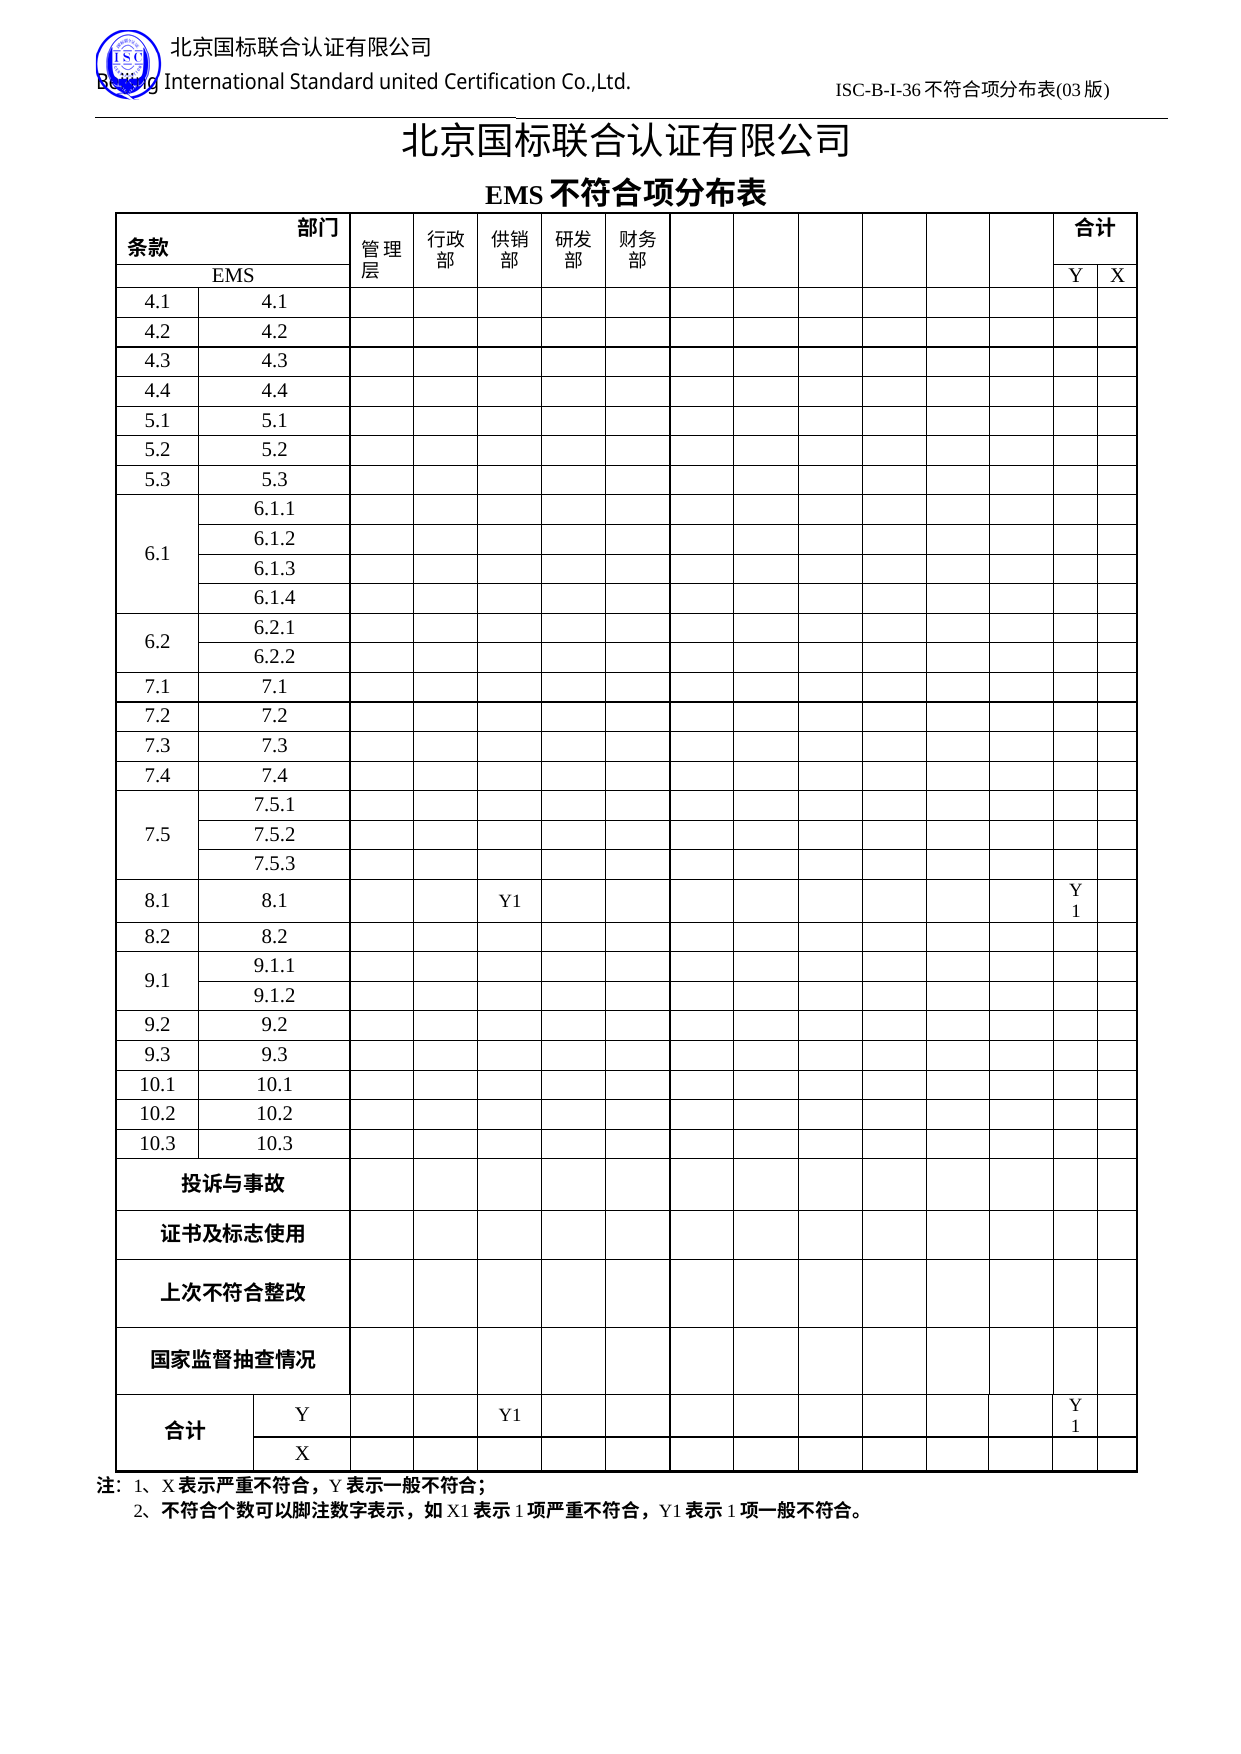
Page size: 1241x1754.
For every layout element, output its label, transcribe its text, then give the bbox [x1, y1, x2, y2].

text EMS不符合项分布表 [96, 174, 1157, 212]
table_cell [863, 1260, 926, 1327]
table_cell [606, 880, 669, 922]
table_cell 4.1 [117, 288, 198, 317]
table_cell [1054, 732, 1097, 761]
table_cell [671, 584, 733, 613]
table_cell 10.1 [117, 1071, 198, 1099]
table_cell 5.1 [199, 407, 349, 435]
table_cell [927, 732, 989, 761]
table_cell [799, 555, 862, 583]
table_cell [1098, 466, 1136, 494]
table_cell [927, 821, 989, 849]
table_cell [671, 1100, 733, 1129]
table_cell [799, 288, 862, 317]
table_cell [478, 762, 541, 790]
table_cell [542, 584, 605, 613]
table_cell 7.5 [117, 791, 198, 879]
table_cell [414, 673, 477, 701]
table_cell [414, 466, 477, 494]
table_cell [671, 1011, 733, 1040]
table_cell [1098, 1130, 1136, 1158]
table_cell [351, 436, 413, 465]
table_cell [542, 880, 605, 922]
table_cell [863, 318, 926, 346]
table_cell [990, 923, 1053, 951]
table_cell 9.2 [199, 1011, 349, 1040]
table_cell [1098, 436, 1136, 465]
table_cell [1098, 1395, 1136, 1436]
table_cell [1098, 495, 1136, 524]
table_cell [1054, 436, 1097, 465]
table_cell 7.4 [199, 762, 349, 790]
table_cell [671, 495, 733, 524]
table_cell [799, 1395, 862, 1436]
table_cell [478, 377, 541, 406]
table_cell [927, 1100, 989, 1129]
table_cell [414, 436, 477, 465]
table_cell [863, 555, 926, 583]
table_cell [606, 850, 669, 879]
table_cell [606, 952, 669, 981]
table_cell [606, 1395, 669, 1436]
table_cell [606, 436, 669, 465]
table_cell [863, 1211, 926, 1259]
table_cell [927, 952, 989, 981]
table_cell [863, 1100, 926, 1129]
table_cell [606, 1159, 669, 1210]
table_cell 9.3 [199, 1041, 349, 1069]
table_cell 5.3 [199, 466, 349, 494]
table_cell [863, 377, 926, 406]
table_cell Y [1054, 265, 1097, 287]
table_cell [414, 1211, 477, 1259]
table_cell [542, 525, 605, 553]
table_cell [414, 850, 477, 879]
table_cell 4.4 [117, 377, 198, 406]
table_cell [863, 1130, 926, 1158]
table_cell 7.5.3 [199, 850, 349, 879]
table_cell [863, 1041, 926, 1069]
table_cell [863, 923, 926, 951]
table_cell [799, 952, 862, 981]
table_cell [478, 703, 541, 731]
table_cell [863, 673, 926, 701]
table_cell [478, 643, 541, 672]
table_cell [799, 1041, 862, 1069]
table_cell [671, 288, 733, 317]
table_cell [1098, 1041, 1136, 1069]
table_cell [734, 1438, 798, 1470]
table_cell [1098, 732, 1136, 761]
table_cell [542, 821, 605, 849]
table_cell [863, 821, 926, 849]
table_cell [542, 952, 605, 981]
table_cell [478, 495, 541, 524]
table_cell [606, 982, 669, 1010]
table_cell [606, 643, 669, 672]
table_cell Y [254, 1395, 350, 1436]
table_cell [671, 1328, 733, 1394]
table_cell [542, 732, 605, 761]
table_cell [542, 1211, 605, 1259]
table_cell [990, 436, 1053, 465]
table_cell 合计 [117, 1395, 253, 1470]
table_cell 7.2 [117, 703, 198, 731]
table_header 财务部 [606, 214, 669, 287]
table_cell [863, 1159, 926, 1210]
table_cell [606, 318, 669, 346]
table_cell [927, 318, 989, 346]
table_cell [990, 555, 1053, 583]
table_cell [734, 923, 798, 951]
table_cell [671, 673, 733, 701]
table_cell [990, 732, 1053, 761]
table_cell [1098, 288, 1136, 317]
table_cell [799, 1100, 862, 1129]
table_cell [863, 525, 926, 553]
table_cell [606, 584, 669, 613]
table_cell [1098, 614, 1136, 642]
table_cell 9.1.2 [199, 982, 349, 1010]
table_cell [542, 673, 605, 701]
table_cell Y1 [1054, 880, 1097, 922]
table_cell [1098, 1071, 1136, 1099]
table_cell 10.3 [199, 1130, 349, 1158]
table_cell [1054, 525, 1097, 553]
table_cell [671, 348, 733, 376]
table_cell [478, 791, 541, 820]
table_cell [606, 1011, 669, 1040]
table_cell [927, 850, 989, 879]
table_cell [542, 466, 605, 494]
table_cell [990, 643, 1053, 672]
table_cell [414, 555, 477, 583]
table_cell [1098, 584, 1136, 613]
table_cell [990, 495, 1053, 524]
text 北京国标联合认证有限公司 [96, 124, 1157, 162]
table_cell 8.2 [117, 923, 198, 951]
table_cell [799, 1071, 862, 1099]
table_cell 4.1 [199, 288, 349, 317]
table_cell [990, 377, 1053, 406]
table_cell [1054, 1100, 1097, 1129]
table_cell [734, 673, 798, 701]
table_cell [671, 643, 733, 672]
table_cell 6.2.2 [199, 643, 349, 672]
table_cell [606, 1071, 669, 1099]
table_cell [606, 1100, 669, 1129]
table_cell 5.3 [117, 466, 198, 494]
table_cell Y1 [478, 880, 541, 922]
table_cell [478, 555, 541, 583]
table_cell [863, 850, 926, 879]
table_cell [734, 348, 798, 376]
table_cell [1054, 643, 1097, 672]
table_cell [1054, 952, 1097, 981]
table_cell EMS [117, 265, 349, 287]
table_cell Y1 [478, 1395, 541, 1436]
table_cell [671, 1130, 733, 1158]
table_cell 6.1.1 [199, 495, 349, 524]
table_cell [414, 1159, 477, 1210]
table_cell [671, 1395, 733, 1436]
table_cell [351, 318, 413, 346]
table_cell [414, 614, 477, 642]
table_cell [606, 466, 669, 494]
table_cell [414, 1395, 477, 1436]
table_cell 10.2 [117, 1100, 198, 1129]
table_cell 9.3 [117, 1041, 198, 1069]
table_cell [606, 1041, 669, 1069]
table_cell [734, 1100, 798, 1129]
table_cell [734, 1328, 798, 1394]
table_cell [1054, 348, 1097, 376]
table_cell [606, 732, 669, 761]
table_cell [863, 732, 926, 761]
table_cell [799, 584, 862, 613]
table_cell [542, 1260, 605, 1327]
table_cell [990, 288, 1053, 317]
table_cell [989, 1395, 1052, 1436]
table_cell [671, 821, 733, 849]
table_cell [671, 1260, 733, 1327]
table_header 供销部 [478, 214, 541, 287]
table_cell [990, 1260, 1053, 1327]
table_cell [799, 436, 862, 465]
table_cell [863, 1395, 926, 1436]
table_cell [799, 1159, 862, 1210]
table_cell [542, 1328, 605, 1394]
table_cell [734, 1041, 798, 1069]
table_cell 6.1.3 [199, 555, 349, 583]
table_cell [799, 821, 862, 849]
table_cell [927, 436, 989, 465]
table_cell [606, 377, 669, 406]
table_cell [990, 614, 1053, 642]
table_cell [542, 1395, 605, 1436]
table_cell [414, 791, 477, 820]
table_cell [1054, 982, 1097, 1010]
table_cell [542, 791, 605, 820]
table_cell [478, 348, 541, 376]
table_cell [799, 1260, 862, 1327]
table_cell [606, 407, 669, 435]
table_cell [1054, 1328, 1097, 1394]
table_cell [927, 495, 989, 524]
table_cell [799, 791, 862, 820]
table_cell [1098, 1100, 1136, 1129]
table_cell 6.1 [117, 495, 198, 613]
table_cell [1054, 762, 1097, 790]
text 2、不符合个数可以脚注数字表示，如X1表示1项严重不符合，Y1表示1项一般不符合。 [96, 1497, 1157, 1522]
table_cell [351, 584, 413, 613]
table_cell [863, 1438, 926, 1470]
table_cell [927, 643, 989, 672]
table_cell [927, 555, 989, 583]
table_cell [799, 525, 862, 553]
table_cell [1054, 1041, 1097, 1069]
table_cell [990, 407, 1053, 435]
table_cell [990, 1071, 1053, 1099]
table_cell [734, 288, 798, 317]
table_cell X [254, 1438, 350, 1470]
table_cell [542, 555, 605, 583]
table_cell [734, 555, 798, 583]
table_cell 10.1 [199, 1071, 349, 1099]
table_cell [927, 923, 989, 951]
table_cell [734, 821, 798, 849]
table_cell 8.1 [199, 880, 349, 922]
table_cell [1098, 525, 1136, 553]
table_cell [351, 1438, 413, 1470]
table_cell [734, 614, 798, 642]
table_cell [351, 850, 413, 879]
table_cell [542, 1159, 605, 1210]
table_cell [542, 407, 605, 435]
table_cell [799, 703, 862, 731]
table_cell 7.3 [199, 732, 349, 761]
table_cell [606, 762, 669, 790]
table_cell [351, 821, 413, 849]
table_cell [927, 703, 989, 731]
table_cell [1054, 614, 1097, 642]
table_cell [606, 348, 669, 376]
table_cell [671, 1211, 733, 1259]
table_cell [478, 436, 541, 465]
table_cell [990, 821, 1053, 849]
table_cell [478, 525, 541, 553]
table_cell [351, 348, 413, 376]
table_cell [1054, 1071, 1097, 1099]
table_cell [542, 643, 605, 672]
table_cell [671, 466, 733, 494]
table_cell 7.1 [117, 673, 198, 701]
table_cell [1098, 1260, 1136, 1327]
table_cell [734, 762, 798, 790]
table_cell [606, 1211, 669, 1259]
table_cell 5.1 [117, 407, 198, 435]
table_cell [734, 880, 798, 922]
table_cell [351, 1100, 413, 1129]
table_cell [990, 1011, 1053, 1040]
table_cell [799, 732, 862, 761]
table_cell [734, 1159, 798, 1210]
table_cell [1054, 1011, 1097, 1040]
table_cell [1098, 762, 1136, 790]
table_cell [927, 1071, 989, 1099]
table_cell [1054, 555, 1097, 583]
table_cell [542, 1071, 605, 1099]
table_cell Y1 [1053, 1395, 1097, 1436]
table_cell [927, 348, 989, 376]
table_header 管理层 [351, 214, 413, 287]
table_cell X [1098, 265, 1136, 287]
table_cell [990, 466, 1053, 494]
table_cell [1054, 923, 1097, 951]
table_cell [606, 1328, 669, 1394]
table_cell [799, 495, 862, 524]
table_cell [478, 1071, 541, 1099]
table_cell [351, 1395, 413, 1436]
table_cell [734, 584, 798, 613]
table_cell [478, 1159, 541, 1210]
table_cell [671, 555, 733, 583]
table_cell [542, 1130, 605, 1158]
table_cell [863, 791, 926, 820]
table_cell 10.2 [199, 1100, 349, 1129]
table_cell [671, 952, 733, 981]
table_cell [1098, 318, 1136, 346]
table_cell [1098, 982, 1136, 1010]
table_cell 8.1 [117, 880, 198, 922]
table_cell [990, 880, 1053, 922]
table_cell [863, 288, 926, 317]
table_cell [351, 466, 413, 494]
table_cell [542, 850, 605, 879]
table_cell [927, 673, 989, 701]
table_cell [351, 614, 413, 642]
table_cell 5.2 [199, 436, 349, 465]
table_cell [414, 821, 477, 849]
table_cell 证书及标志使用 [117, 1211, 349, 1259]
table_cell [990, 762, 1053, 790]
table_cell [414, 495, 477, 524]
table_cell 5.2 [117, 436, 198, 465]
table_cell [542, 1041, 605, 1069]
table_cell [734, 1011, 798, 1040]
table_cell [671, 791, 733, 820]
table_cell [542, 377, 605, 406]
table_cell [799, 850, 862, 879]
table_cell 10.3 [117, 1130, 198, 1158]
table_cell [414, 762, 477, 790]
table_cell [927, 1011, 989, 1040]
picture [95, 30, 163, 99]
table_cell 6.2.1 [199, 614, 349, 642]
table_cell [927, 791, 989, 820]
table_cell [351, 1071, 413, 1099]
table_cell [606, 1438, 669, 1470]
table_cell [927, 1211, 989, 1259]
table_cell [734, 436, 798, 465]
table_cell [351, 1130, 413, 1158]
table_cell [478, 318, 541, 346]
table_cell 6.2 [117, 614, 198, 672]
table_cell [990, 1211, 1053, 1259]
table_cell [542, 982, 605, 1010]
table_cell [414, 407, 477, 435]
table_cell [414, 952, 477, 981]
table_cell [606, 555, 669, 583]
table_cell [990, 952, 1053, 981]
table_cell [863, 762, 926, 790]
table_cell [671, 923, 733, 951]
table_cell [542, 1100, 605, 1129]
table_cell [414, 732, 477, 761]
table_cell [478, 952, 541, 981]
table_cell [1098, 880, 1136, 922]
table_cell [542, 923, 605, 951]
table_cell [414, 1041, 477, 1069]
table_cell [863, 466, 926, 494]
table_cell [799, 466, 862, 494]
table_cell [990, 525, 1053, 553]
table_cell [414, 880, 477, 922]
table_cell [351, 495, 413, 524]
table_cell 国家监督抽查情况 [117, 1328, 349, 1394]
table_cell [799, 880, 862, 922]
table_cell [927, 377, 989, 406]
table_cell [414, 1130, 477, 1158]
table_cell [927, 407, 989, 435]
table_cell [606, 288, 669, 317]
table_cell [1053, 1438, 1097, 1470]
table_cell [799, 923, 862, 951]
table_cell [799, 1011, 862, 1040]
table_cell [927, 614, 989, 642]
table_cell [1098, 703, 1136, 731]
table_cell [351, 1159, 413, 1210]
table_cell [927, 982, 989, 1010]
table_cell [1054, 673, 1097, 701]
table_cell [927, 1438, 988, 1470]
table_cell [542, 1438, 605, 1470]
table_cell [863, 1071, 926, 1099]
table_cell [1098, 643, 1136, 672]
table_cell [990, 1130, 1053, 1158]
table_cell [478, 1041, 541, 1069]
table_cell [414, 982, 477, 1010]
table_cell [671, 1071, 733, 1099]
table_cell [1098, 1011, 1136, 1040]
table_cell [542, 288, 605, 317]
table_cell [351, 762, 413, 790]
table_cell [863, 880, 926, 922]
table_cell [799, 1438, 862, 1470]
table_cell [1054, 407, 1097, 435]
table_cell [863, 348, 926, 376]
table_cell 9.1.1 [199, 952, 349, 981]
table_cell [671, 407, 733, 435]
table_cell [927, 762, 989, 790]
table_cell [799, 407, 862, 435]
table_cell [671, 703, 733, 731]
table_cell [799, 614, 862, 642]
table_cell [734, 703, 798, 731]
table_cell [351, 407, 413, 435]
table_cell 4.2 [117, 318, 198, 346]
table_cell [671, 436, 733, 465]
table_cell [734, 1260, 798, 1327]
table_cell [351, 703, 413, 731]
table_cell [351, 880, 413, 922]
table_cell [671, 850, 733, 879]
table_cell [734, 982, 798, 1010]
table_cell [990, 982, 1053, 1010]
table_cell [606, 703, 669, 731]
table_cell [351, 952, 413, 981]
table_cell [863, 703, 926, 731]
table_cell [927, 1041, 989, 1069]
table_cell [478, 1011, 541, 1040]
table_cell [351, 1041, 413, 1069]
table_header 合计 [1054, 214, 1136, 264]
table_cell [606, 495, 669, 524]
table_cell 4.3 [199, 348, 349, 376]
table_cell [863, 1328, 926, 1394]
table_cell [606, 614, 669, 642]
table_header [990, 214, 1053, 287]
table_cell [478, 1260, 541, 1327]
table_cell [863, 495, 926, 524]
table_cell [542, 614, 605, 642]
table_cell [478, 673, 541, 701]
table_cell [799, 673, 862, 701]
table_cell [990, 584, 1053, 613]
table_cell [478, 1438, 541, 1470]
table_cell [542, 318, 605, 346]
table_cell [351, 982, 413, 1010]
table_cell 4.3 [117, 348, 198, 376]
table_cell [1054, 1260, 1097, 1327]
table_cell [478, 614, 541, 642]
table_cell [478, 584, 541, 613]
table_cell [414, 1100, 477, 1129]
table_cell [542, 436, 605, 465]
table_cell 7.3 [117, 732, 198, 761]
table_header [671, 214, 733, 287]
table_cell [351, 1211, 413, 1259]
table_cell [542, 703, 605, 731]
table_cell [351, 673, 413, 701]
table_cell [734, 466, 798, 494]
table_cell [927, 1159, 989, 1210]
table_cell [1098, 850, 1136, 879]
table_cell [734, 1395, 798, 1436]
table_cell [1054, 495, 1097, 524]
table_cell [799, 643, 862, 672]
table_cell [478, 288, 541, 317]
table_cell [478, 466, 541, 494]
table_cell [863, 614, 926, 642]
table_cell [414, 348, 477, 376]
table_cell [863, 584, 926, 613]
table_cell [414, 288, 477, 317]
table_cell [478, 850, 541, 879]
table_cell [927, 1328, 989, 1394]
table_cell [606, 525, 669, 553]
table_cell [799, 762, 862, 790]
table_cell [351, 525, 413, 553]
table_cell [478, 982, 541, 1010]
table_cell [606, 1130, 669, 1158]
table_cell [1098, 791, 1136, 820]
table_cell [927, 584, 989, 613]
table_cell 投诉与事故 [117, 1159, 349, 1210]
table_cell [351, 1260, 413, 1327]
table_cell [414, 584, 477, 613]
text 注：1、X表示严重不符合，Y表示一般不符合； [96, 1472, 1157, 1497]
table_cell [1054, 288, 1097, 317]
table_cell [671, 762, 733, 790]
table_cell 4.4 [199, 377, 349, 406]
table_header 行政部 [414, 214, 477, 287]
table_header [927, 214, 989, 287]
table_cell [1054, 1130, 1097, 1158]
table_cell [606, 923, 669, 951]
table_cell [1098, 348, 1136, 376]
table_cell [1098, 555, 1136, 583]
table_cell 8.2 [199, 923, 349, 951]
table_cell [927, 525, 989, 553]
table_cell [990, 1159, 1053, 1210]
table_cell [990, 318, 1053, 346]
table_cell [863, 1011, 926, 1040]
table_header 部门 条款 [117, 214, 349, 264]
table_cell [863, 436, 926, 465]
table_cell [1054, 318, 1097, 346]
table_cell 6.1.2 [199, 525, 349, 553]
table_cell [927, 288, 989, 317]
table_cell [734, 850, 798, 879]
table_cell [478, 1130, 541, 1158]
table_cell [990, 850, 1053, 879]
table_cell [927, 1260, 989, 1327]
table_cell [734, 791, 798, 820]
table_cell [1098, 1328, 1136, 1394]
table_cell [863, 643, 926, 672]
table_cell [927, 1395, 988, 1436]
table_cell [1054, 703, 1097, 731]
table_cell [990, 703, 1053, 731]
table_cell [671, 1041, 733, 1069]
table_cell 4.2 [199, 318, 349, 346]
table_cell [351, 377, 413, 406]
table_cell [542, 1011, 605, 1040]
table_cell [1054, 1211, 1097, 1259]
table_cell 7.1 [199, 673, 349, 701]
table_cell [927, 466, 989, 494]
table_cell [542, 495, 605, 524]
table_cell [1098, 952, 1136, 981]
table_cell [1098, 1438, 1136, 1470]
table_cell [989, 1438, 1052, 1470]
table_cell [1098, 821, 1136, 849]
table_cell [351, 791, 413, 820]
table_cell [863, 982, 926, 1010]
table_cell [414, 318, 477, 346]
table_cell [478, 821, 541, 849]
table_cell 7.2 [199, 703, 349, 731]
table_cell [1098, 1211, 1136, 1259]
table_cell [863, 407, 926, 435]
table_cell [351, 732, 413, 761]
table_cell [414, 1071, 477, 1099]
table_cell [351, 288, 413, 317]
table_cell 9.1 [117, 952, 198, 1010]
table_cell [990, 1041, 1053, 1069]
table_cell [734, 952, 798, 981]
table_cell [414, 377, 477, 406]
table_cell [414, 525, 477, 553]
table_cell 9.2 [117, 1011, 198, 1040]
table_cell [1098, 407, 1136, 435]
table_cell [414, 923, 477, 951]
table_cell [671, 614, 733, 642]
table_cell [1098, 377, 1136, 406]
table_cell [478, 407, 541, 435]
table_cell [414, 703, 477, 731]
table_cell [734, 495, 798, 524]
table_cell [1054, 791, 1097, 820]
table_cell 6.1.4 [199, 584, 349, 613]
table_cell [671, 732, 733, 761]
table_cell [414, 643, 477, 672]
table_cell [927, 1130, 989, 1158]
table_cell 7.4 [117, 762, 198, 790]
table_cell [734, 318, 798, 346]
table_cell [734, 407, 798, 435]
table_cell [799, 318, 862, 346]
table_cell [799, 1211, 862, 1259]
table_cell [734, 643, 798, 672]
table_cell [863, 952, 926, 981]
table_cell [1054, 850, 1097, 879]
table_cell [414, 1011, 477, 1040]
table_cell 上次不符合整改 [117, 1260, 349, 1327]
table_cell [351, 643, 413, 672]
table_cell [1098, 923, 1136, 951]
table_cell [990, 1328, 1053, 1394]
table_cell [606, 821, 669, 849]
table_cell [671, 880, 733, 922]
table_cell [414, 1438, 477, 1470]
table_cell [671, 318, 733, 346]
table_cell [990, 348, 1053, 376]
table_cell [478, 732, 541, 761]
table_cell [734, 1130, 798, 1158]
table_cell [414, 1328, 477, 1394]
table_cell [1054, 466, 1097, 494]
table_cell [799, 982, 862, 1010]
table_cell [990, 673, 1053, 701]
table_cell [351, 555, 413, 583]
table_cell [1098, 1159, 1136, 1210]
table_cell [734, 525, 798, 553]
table_cell [734, 377, 798, 406]
table_cell [542, 348, 605, 376]
table_cell [478, 923, 541, 951]
table_cell [606, 673, 669, 701]
table_cell [990, 1100, 1053, 1129]
table_cell [1098, 673, 1136, 701]
table_cell [414, 1260, 477, 1327]
table_header [863, 214, 926, 287]
table_cell [799, 1328, 862, 1394]
table_cell [927, 880, 989, 922]
table_header [799, 214, 862, 287]
table_cell [478, 1328, 541, 1394]
table_cell [1054, 377, 1097, 406]
table_cell [606, 791, 669, 820]
table_cell [478, 1211, 541, 1259]
table_cell [1054, 1159, 1097, 1210]
table_cell 7.5.1 [199, 791, 349, 820]
table_cell [734, 1071, 798, 1099]
table_cell [671, 1159, 733, 1210]
table_cell 7.5.2 [199, 821, 349, 849]
table_cell [671, 982, 733, 1010]
table_cell [734, 1211, 798, 1259]
table_cell [351, 1011, 413, 1040]
table_cell [1054, 584, 1097, 613]
table_header 研发部 [542, 214, 605, 287]
table_cell [671, 377, 733, 406]
table_cell [542, 762, 605, 790]
table_cell [799, 348, 862, 376]
table_cell [990, 791, 1053, 820]
table_header [734, 214, 798, 287]
table_cell [799, 377, 862, 406]
table_cell [671, 525, 733, 553]
table_cell [1054, 821, 1097, 849]
table_cell [799, 1130, 862, 1158]
table_cell [606, 1260, 669, 1327]
table_cell [478, 1100, 541, 1129]
table_cell [671, 1438, 733, 1470]
table_cell [351, 923, 413, 951]
table_cell [351, 1328, 413, 1394]
table_cell [734, 732, 798, 761]
